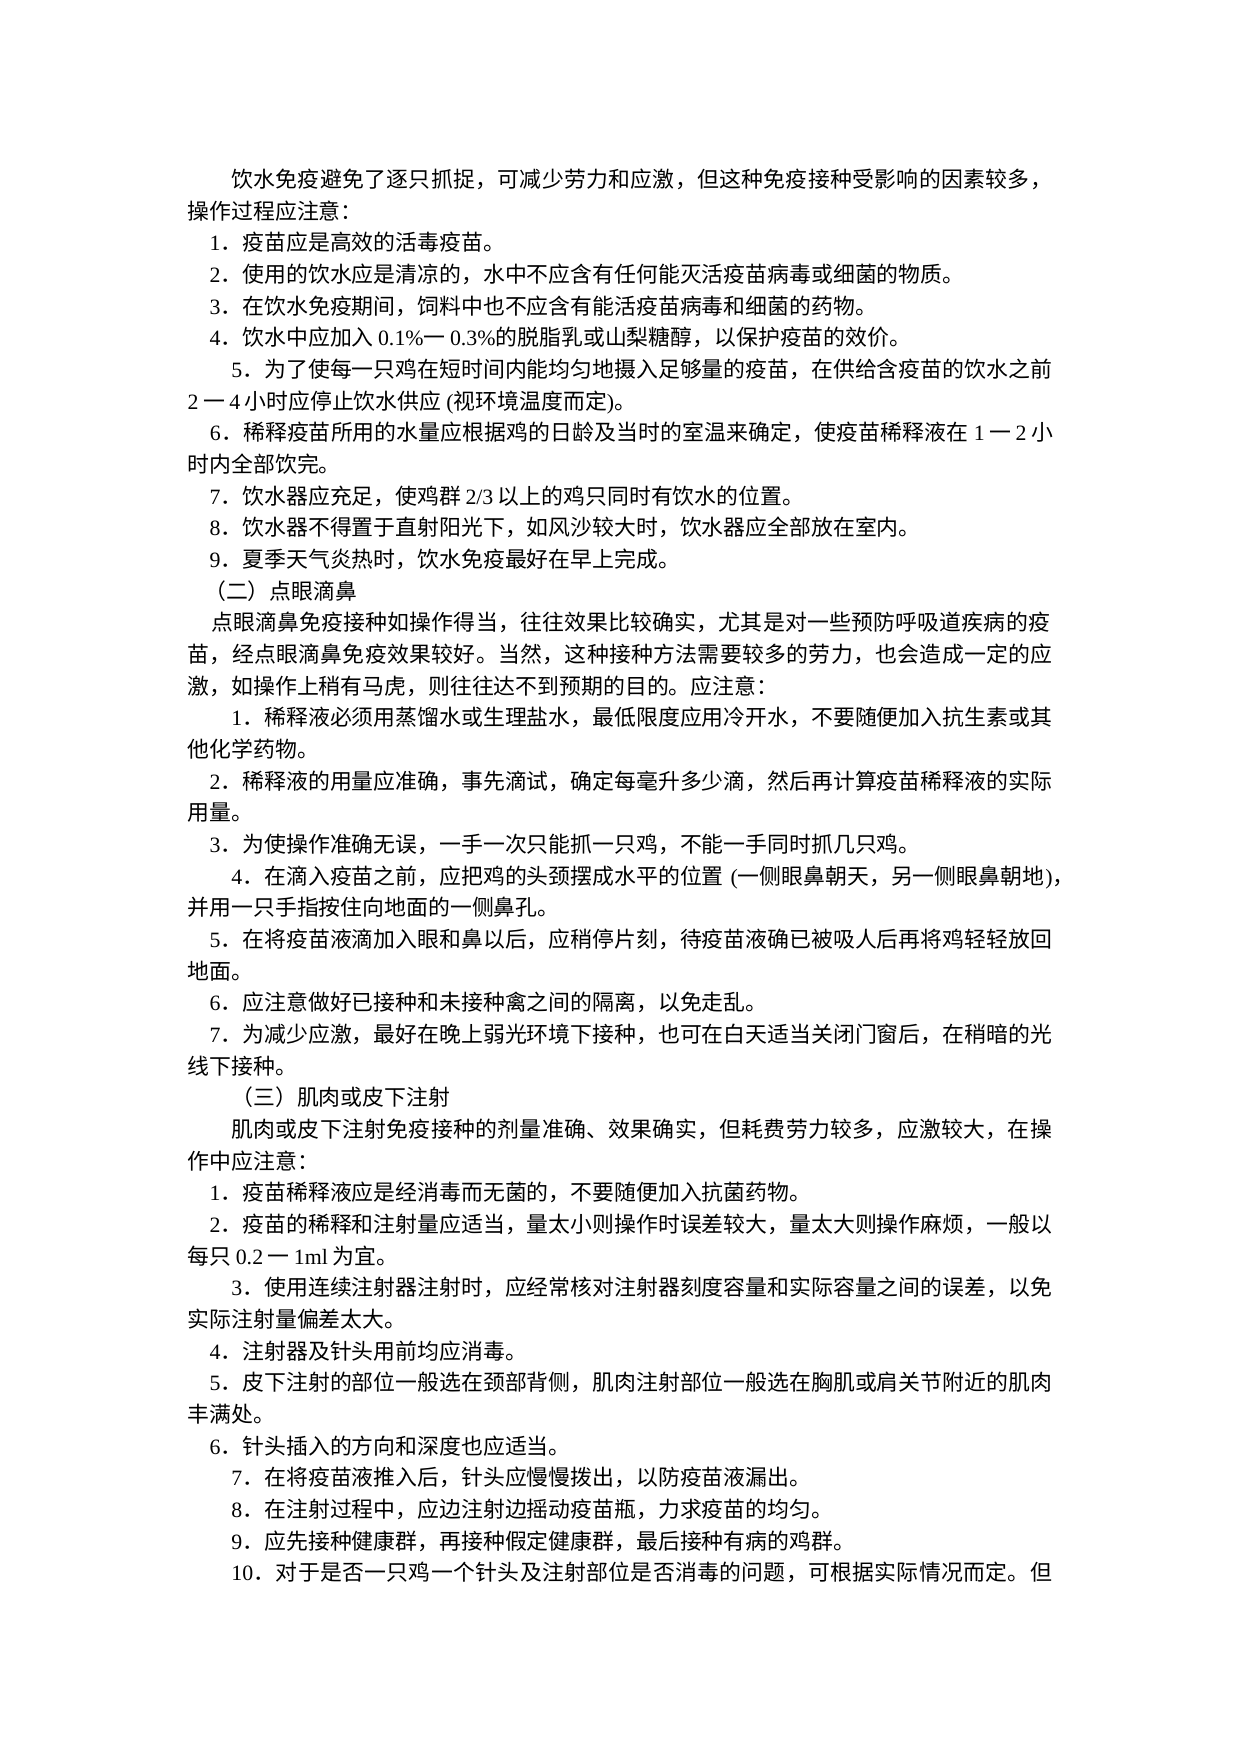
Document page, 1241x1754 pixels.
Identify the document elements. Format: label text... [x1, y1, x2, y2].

text 4．在滴入疫苗之前，应把鸡的头颈摆成水平的位置 (一侧眼鼻朝天，另一侧眼鼻朝地)，并用一只手指按住向地面的一侧鼻孔。 5．在将疫苗液滴加入眼和鼻以后，应稍停片刻，待疫苗液确已被吸人后再将鸡轻轻放回地面。 6．应注意做好已接种和未接种禽之间的隔离，以免走乱。 7．为减少应激，最好在晚上弱光环境下接种，也可在白天适当关闭门窗后，在稍暗的光线下接种。 [187, 859, 1053, 1080]
text （三）肌肉或皮下注射 [187, 1080, 1053, 1112]
text 饮水免疫避免了逐只抓捉，可减少劳力和应激，但这种免疫接种受影响的因素较多，操作过程应注意： 1．疫苗应是高效的活毒疫苗。 2．使用的饮水应是清凉的，水中不应含有任何能灭活疫苗病毒或细菌的物质。 3．在饮水免疫期间，饲料中也不应含有能活疫苗病毒和细菌的药物。 4．饮水中应加入0.1%一0.3%的脱脂乳或山梨糖醇，以保护疫苗的效价。 [187, 162, 1053, 352]
text 1．稀释液必须用蒸馏水或生理盐水，最低限度应用冷开水，不要随便加入抗生素或其他化学药物。 2．稀释液的用量应准确，事先滴试，确定每毫升多少滴，然后再计算疫苗稀释液的实际用量。 3．为使操作准确无误，一手一次只能抓一只鸡，不能一手同时抓几只鸡。 [187, 700, 1053, 859]
text 3．使用连续注射器注射时，应经常核对注射器刻度容量和实际容量之间的误差，以免实际注射量偏差太大。 4．注射器及针头用前均应消毒。 5．皮下注射的部位一般选在颈部背侧，肌肉注射部位一般选在胸肌或肩关节附近的肌肉丰满处。 6．针头插入的方向和深度也应适当。 [187, 1270, 1053, 1460]
text 5．为了使每一只鸡在短时间内能均匀地摄入足够量的疫苗，在供给含疫苗的饮水之前2一4小时应停止饮水供应 (视环境温度而定)。 6．稀释疫苗所用的水量应根据鸡的日龄及当时的室温来确定，使疫苗稀释液在1一2小时内全部饮完。 7．饮水器应充足，使鸡群2/3以上的鸡只同时有饮水的位置。 8．饮水器不得置于直射阳光下，如风沙较大时，饮水器应全部放在室内。 9．夏季天气炎热时，饮水免疫最好在早上完成。 （二）点眼滴鼻 点眼滴鼻免疫接种如操作得当，往往效果比较确实，尤其是对一些预防呼吸道疾病的疫苗，经点眼滴鼻免疫效果较好。当然，这种接种方法需要较多的劳力，也会造成一定的应激，如操作上稍有马虎，则往往达不到预期的目的。应注意： [187, 352, 1053, 700]
text 7．在将疫苗液推入后，针头应慢慢拨出，以防疫苗液漏出。 8．在注射过程中，应边注射边摇动疫苗瓶，力求疫苗的均匀。 9．应先接种健康群，再接种假定健康群，最后接种有病的鸡群。 [231, 1460, 1053, 1555]
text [187, 1555, 1053, 1587]
text 肌肉或皮下注射免疫接种的剂量准确、效果确实，但耗费劳力较多，应激较大，在操作中应注意： 1．疫苗稀释液应是经消毒而无菌的，不要随便加入抗菌药物。 2．疫苗的稀释和注射量应适当，量太小则操作时误差较大，量太大则操作麻烦，一般以每只0.2一1ml为宜。 [187, 1112, 1053, 1270]
